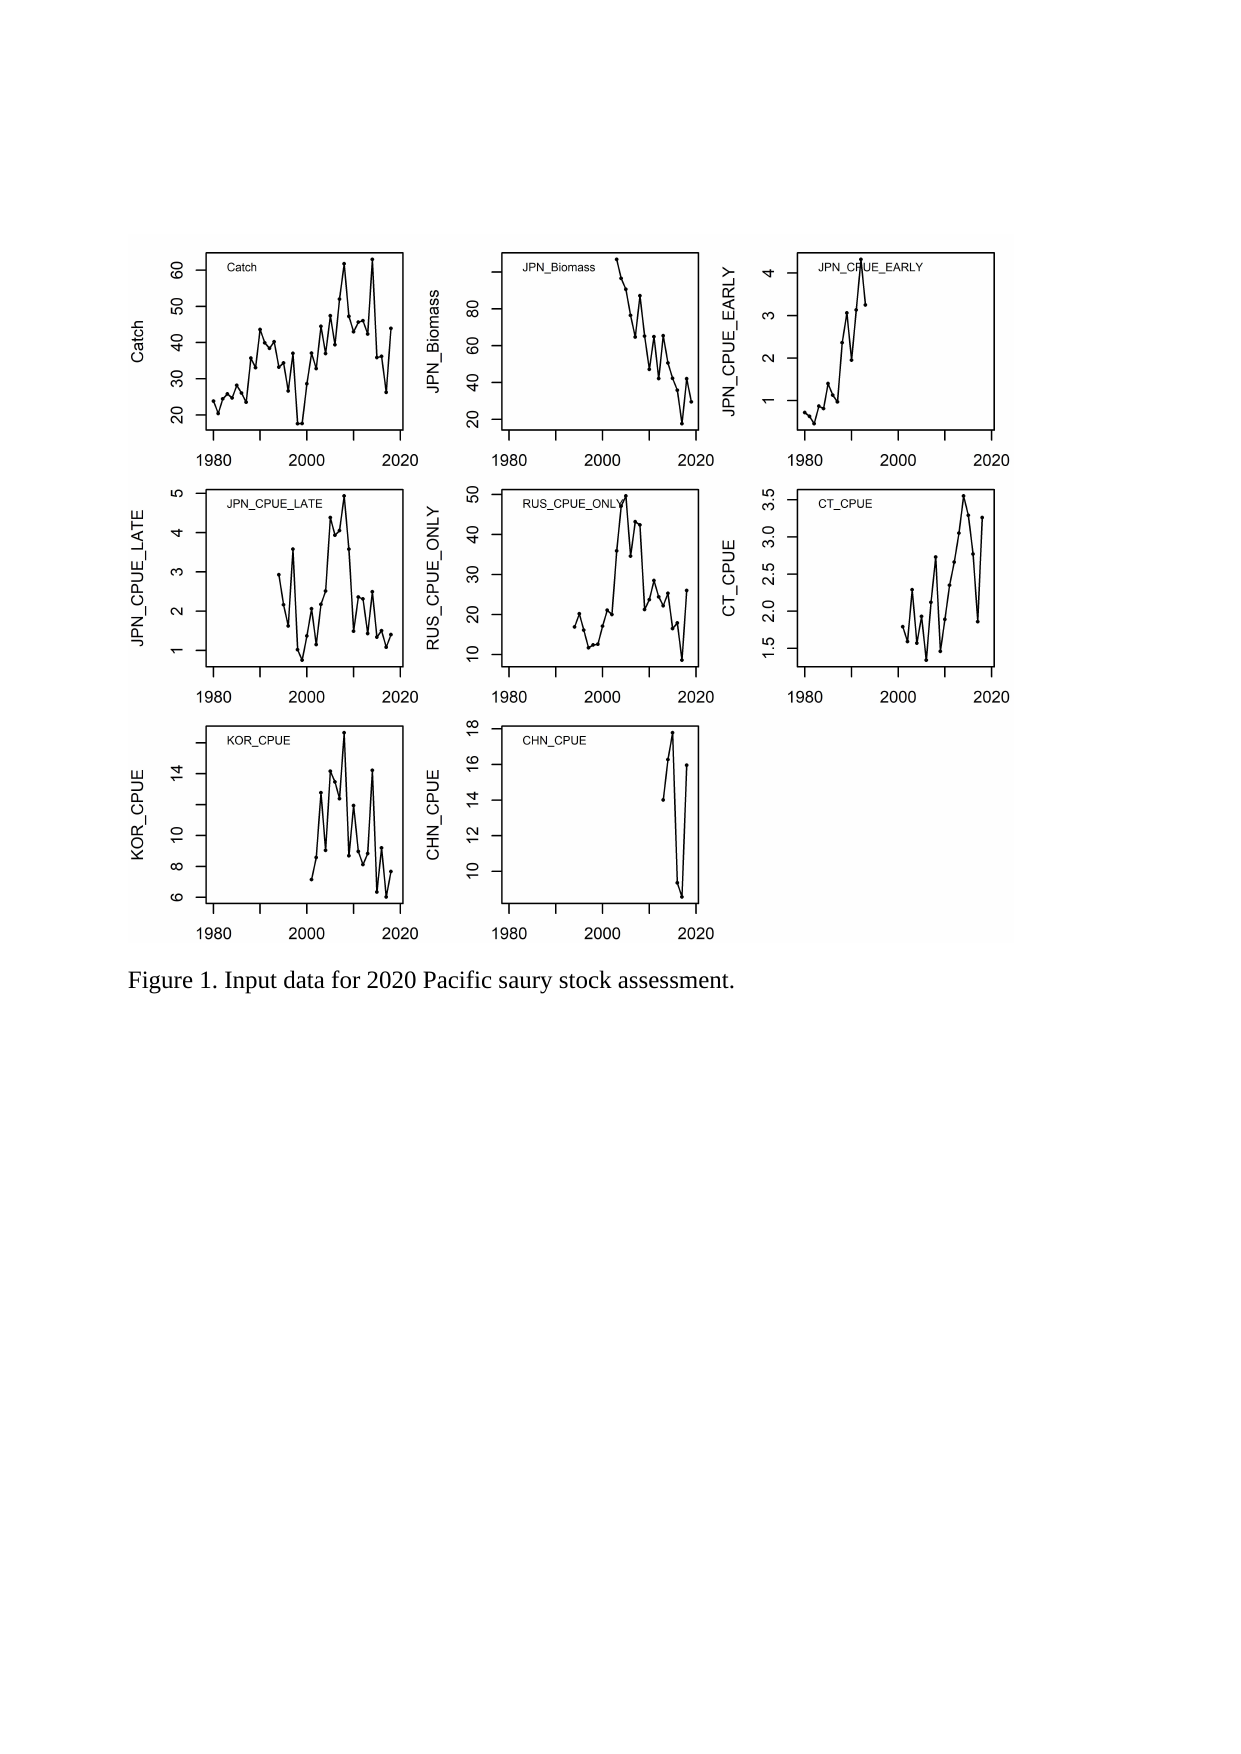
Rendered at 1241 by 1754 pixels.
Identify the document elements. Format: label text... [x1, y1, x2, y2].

text Figure 1. Input data for 2020 Pacific saury stock assessment. [128, 961, 1113, 998]
picture [127, 234, 1014, 943]
